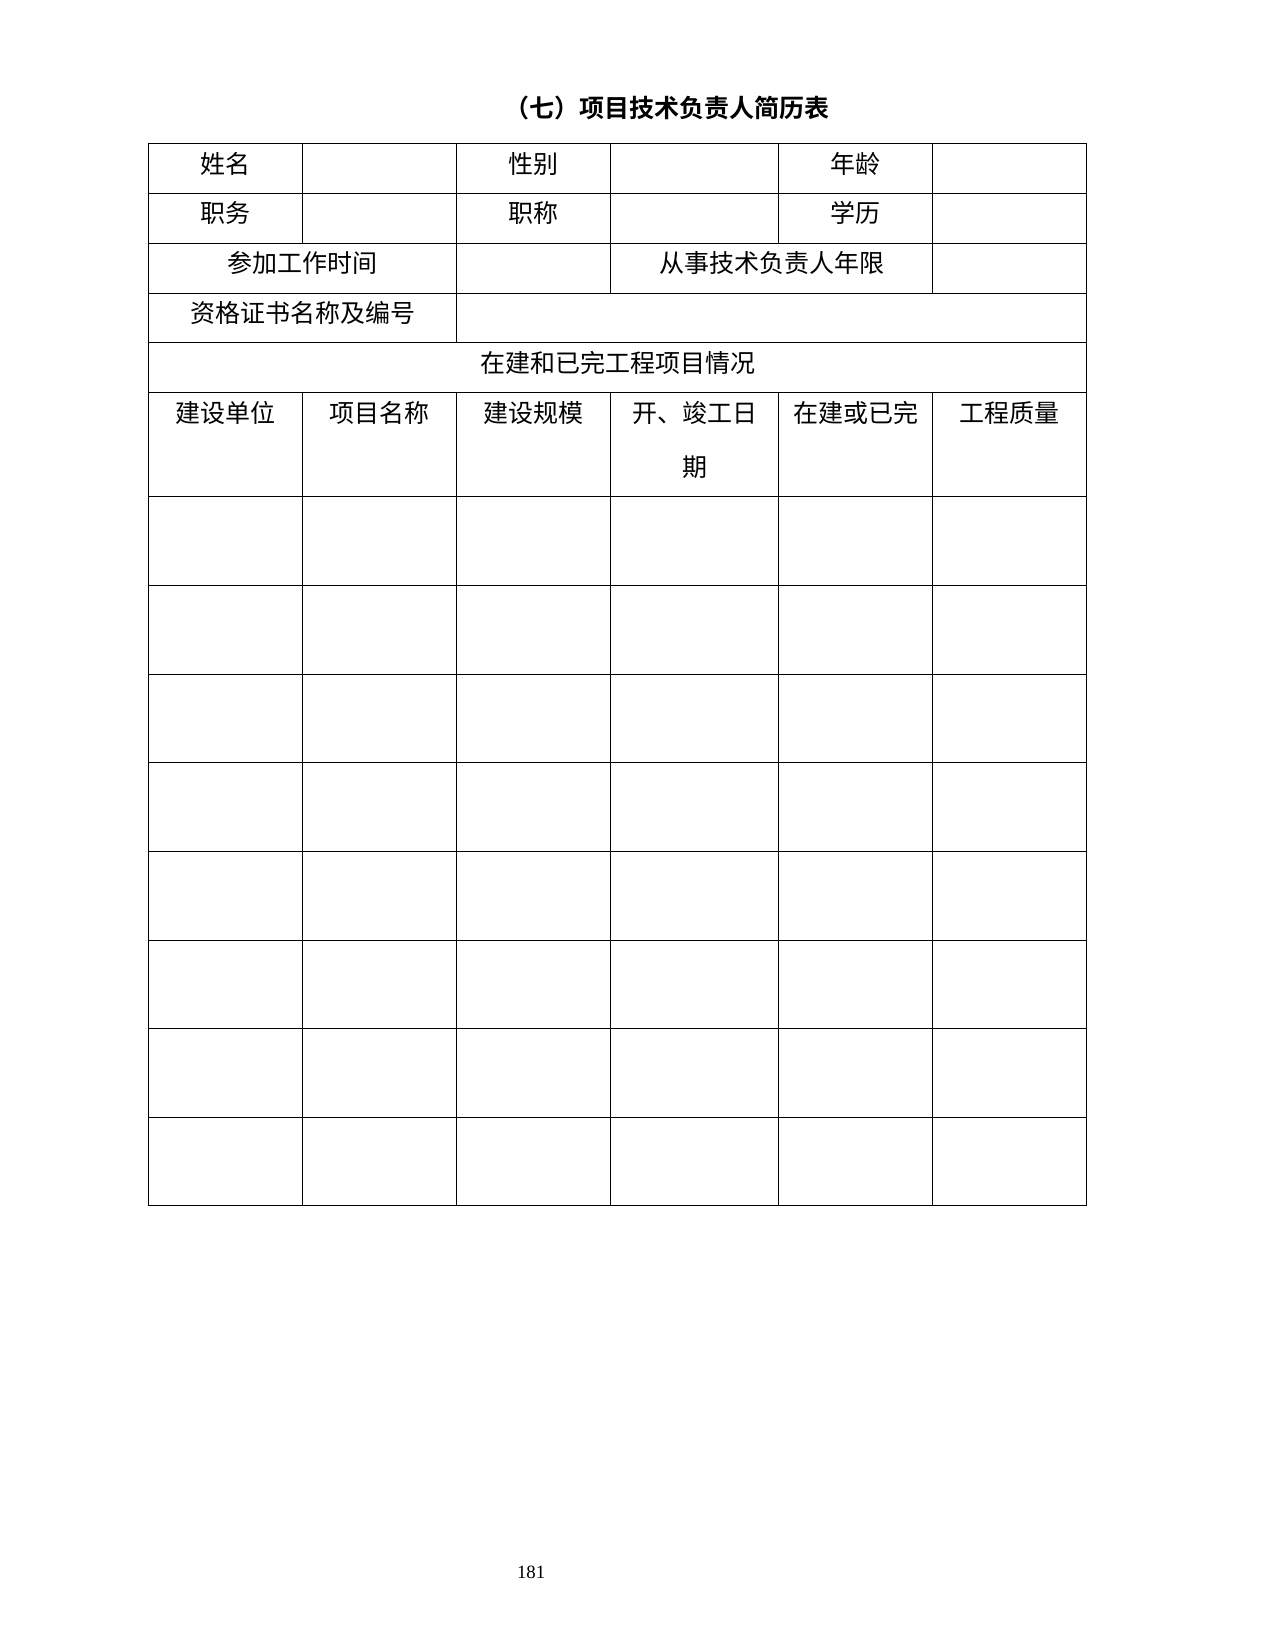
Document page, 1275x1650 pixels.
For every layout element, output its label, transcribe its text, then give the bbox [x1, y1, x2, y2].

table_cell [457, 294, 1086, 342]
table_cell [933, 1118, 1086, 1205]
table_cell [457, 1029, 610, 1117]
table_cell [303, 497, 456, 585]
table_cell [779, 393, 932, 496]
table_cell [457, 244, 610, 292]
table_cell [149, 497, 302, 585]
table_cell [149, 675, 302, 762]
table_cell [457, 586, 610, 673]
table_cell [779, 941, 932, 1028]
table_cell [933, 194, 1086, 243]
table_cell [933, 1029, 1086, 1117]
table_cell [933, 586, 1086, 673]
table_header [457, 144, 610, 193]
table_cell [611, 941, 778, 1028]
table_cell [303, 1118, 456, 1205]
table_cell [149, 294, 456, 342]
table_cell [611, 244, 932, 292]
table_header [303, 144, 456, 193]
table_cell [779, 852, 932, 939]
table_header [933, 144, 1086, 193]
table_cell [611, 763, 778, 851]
text （七）项目技术负责人简历表 [159, 89, 1174, 125]
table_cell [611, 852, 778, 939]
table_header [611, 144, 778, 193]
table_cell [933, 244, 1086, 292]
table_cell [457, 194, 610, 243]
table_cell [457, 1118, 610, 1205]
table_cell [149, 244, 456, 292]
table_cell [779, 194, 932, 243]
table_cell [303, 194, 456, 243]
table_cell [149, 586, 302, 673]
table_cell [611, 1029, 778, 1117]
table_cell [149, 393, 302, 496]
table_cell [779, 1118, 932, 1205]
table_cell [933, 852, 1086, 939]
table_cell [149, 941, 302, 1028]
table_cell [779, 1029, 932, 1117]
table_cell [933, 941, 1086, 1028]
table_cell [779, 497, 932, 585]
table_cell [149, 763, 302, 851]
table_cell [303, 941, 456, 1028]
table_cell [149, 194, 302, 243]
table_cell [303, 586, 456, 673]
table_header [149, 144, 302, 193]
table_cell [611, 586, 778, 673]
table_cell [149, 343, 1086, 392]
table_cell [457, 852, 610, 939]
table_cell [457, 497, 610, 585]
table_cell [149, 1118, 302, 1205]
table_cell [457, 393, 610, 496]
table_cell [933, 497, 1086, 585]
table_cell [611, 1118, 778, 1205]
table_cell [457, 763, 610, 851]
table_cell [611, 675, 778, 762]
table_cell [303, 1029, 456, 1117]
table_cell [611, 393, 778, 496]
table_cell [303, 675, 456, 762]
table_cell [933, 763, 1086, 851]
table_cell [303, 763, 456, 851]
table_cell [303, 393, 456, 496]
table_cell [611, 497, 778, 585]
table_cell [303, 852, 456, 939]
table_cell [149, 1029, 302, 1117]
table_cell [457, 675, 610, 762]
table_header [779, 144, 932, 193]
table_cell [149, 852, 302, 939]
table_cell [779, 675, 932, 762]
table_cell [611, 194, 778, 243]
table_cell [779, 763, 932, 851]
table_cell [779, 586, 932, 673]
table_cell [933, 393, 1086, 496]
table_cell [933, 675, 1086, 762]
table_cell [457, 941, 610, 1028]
